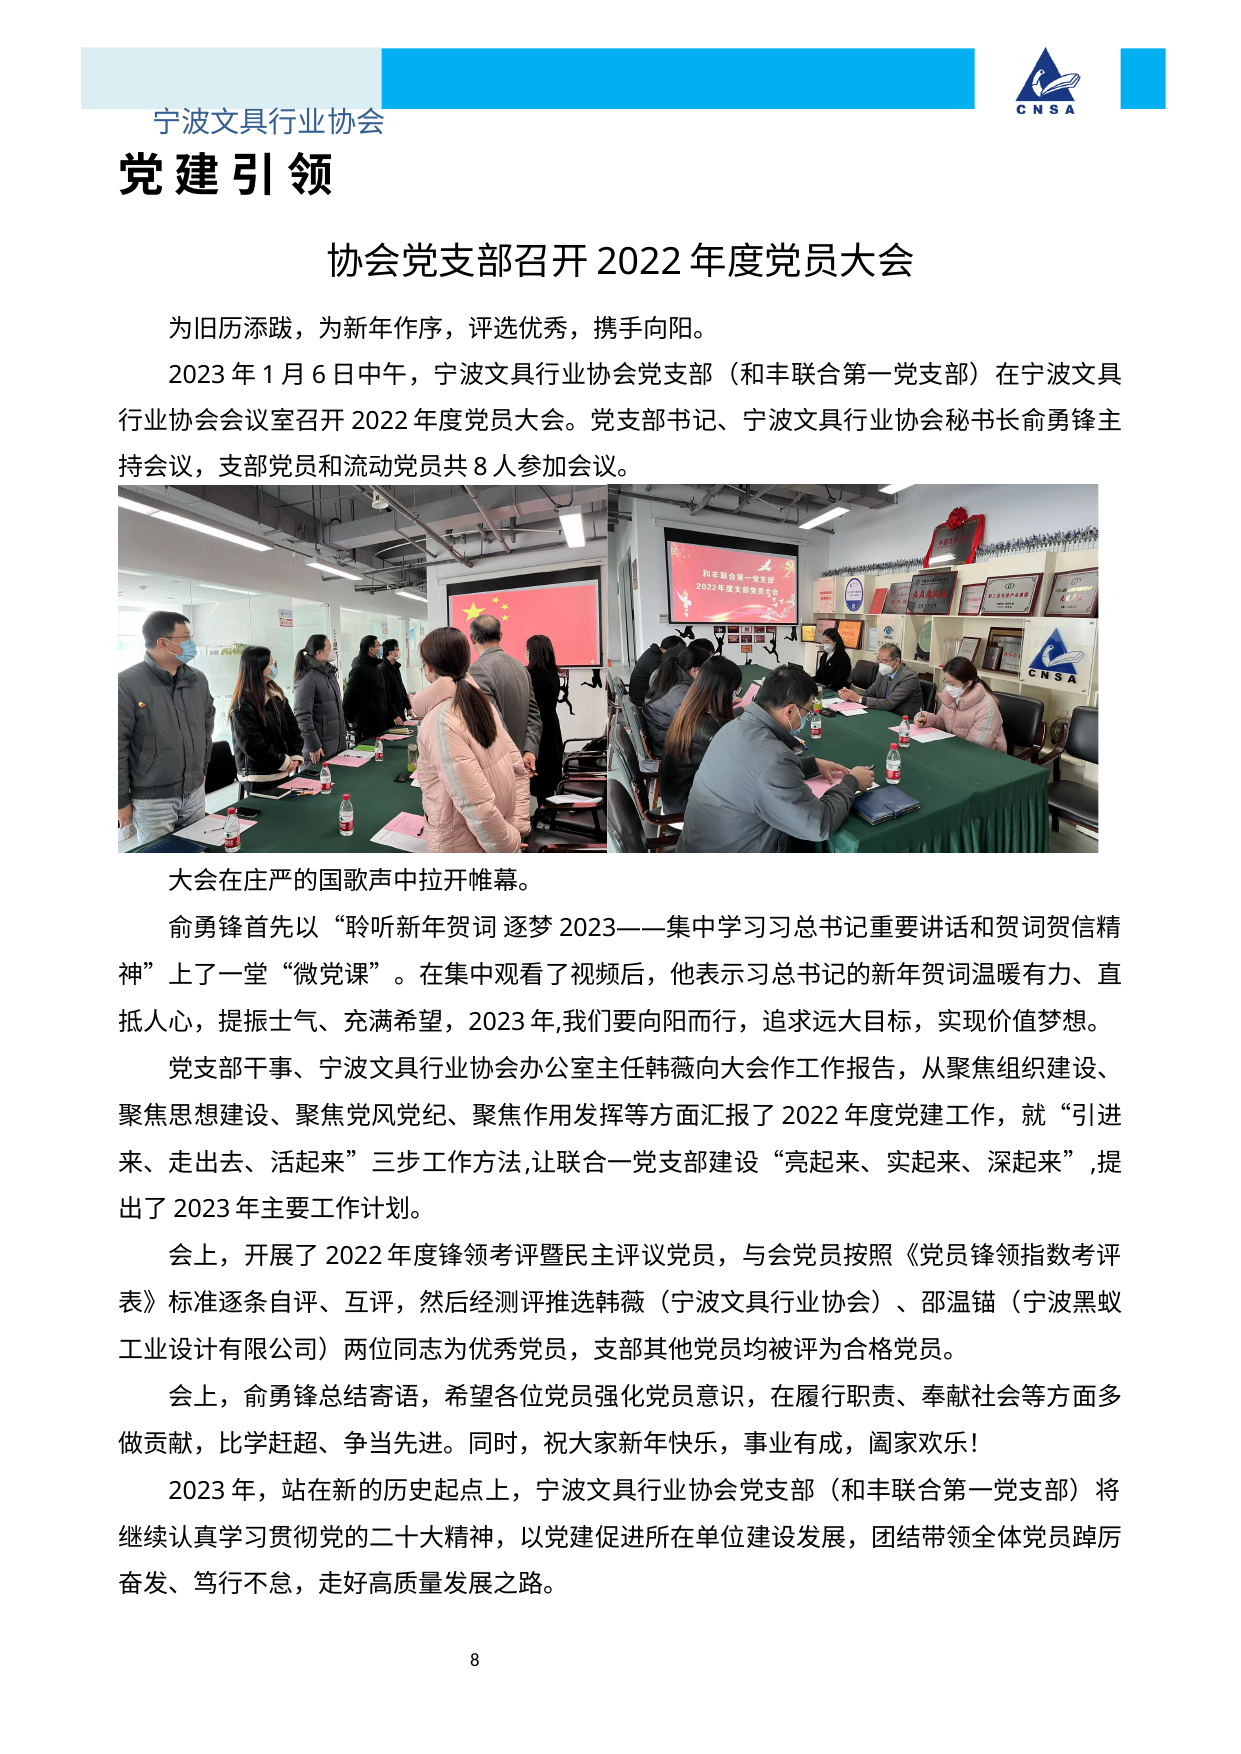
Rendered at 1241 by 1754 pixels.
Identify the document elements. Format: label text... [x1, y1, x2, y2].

text 会上，开展了2022年度锋领考评暨民主评议党员，与会党员按照《党员锋领指数考评表》标准逐条自评、互评，然后经测评推选韩薇（宁波文具行业协会）、邵温锚（宁波黑蚁工业设计有限公司）两位同志为优秀党员，支部其他党员均被评为合格党员。 [118, 1227, 1122, 1368]
text 党支部干事、宁波文具行业协会办公室主任韩薇向大会作工作报告，从聚焦组织建设、聚焦思想建设、聚焦党风党纪、聚焦作用发挥等方面汇报了2022年度党建工作，就“引进来、走出去、活起来”三步工作方法,让联合一党支部建设“亮起来、实起来、深起来”,提出了2023年主要工作计划。 [118, 1040, 1122, 1227]
text 大会在庄严的国歌声中拉开帷幕。 [118, 852, 1122, 899]
text 会上，俞勇锋总结寄语，希望各位党员强化党员意识，在履行职责、奉献社会等方面多做贡献，比学赶超、争当先进。同时，祝大家新年快乐，事业有成，阖家欢乐！ [118, 1368, 1122, 1462]
picture [1015, 47, 1081, 114]
text 为旧历添跋，为新年作序，评选优秀，携手向阳。 [118, 301, 1122, 347]
text 俞勇锋首先以“聆听新年贺词 逐梦2023——集中学习习总书记重要讲话和贺词贺信精神”上了一堂“微党课”。在集中观看了视频后，他表示习总书记的新年贺词温暖有力、直抵人心，提振士气、充满希望，2023年,我们要向阳而行，追求远大目标，实现价值梦想。 [118, 899, 1122, 1040]
text 2023年1月6日中午，宁波文具行业协会党支部（和丰联合第一党支部）在宁波文具行业协会会议室召开2022年度党员大会。党支部书记、宁波文具行业协会秘书长俞勇锋主持会议，支部党员和流动党员共8人参加会议。 [118, 347, 1122, 484]
picture [118, 484, 1099, 853]
text 党 建 引 领 [118, 148, 1122, 202]
subtitle 协会党支部召开2022年度党员大会 [118, 234, 1122, 284]
text 2023年，站在新的历史起点上，宁波文具行业协会党支部（和丰联合第一党支部）将继续认真学习贯彻党的二十大精神，以党建促进所在单位建设发展，团结带领全体党员踔厉奋发、笃行不怠，走好高质量发展之路。 [118, 1462, 1122, 1602]
